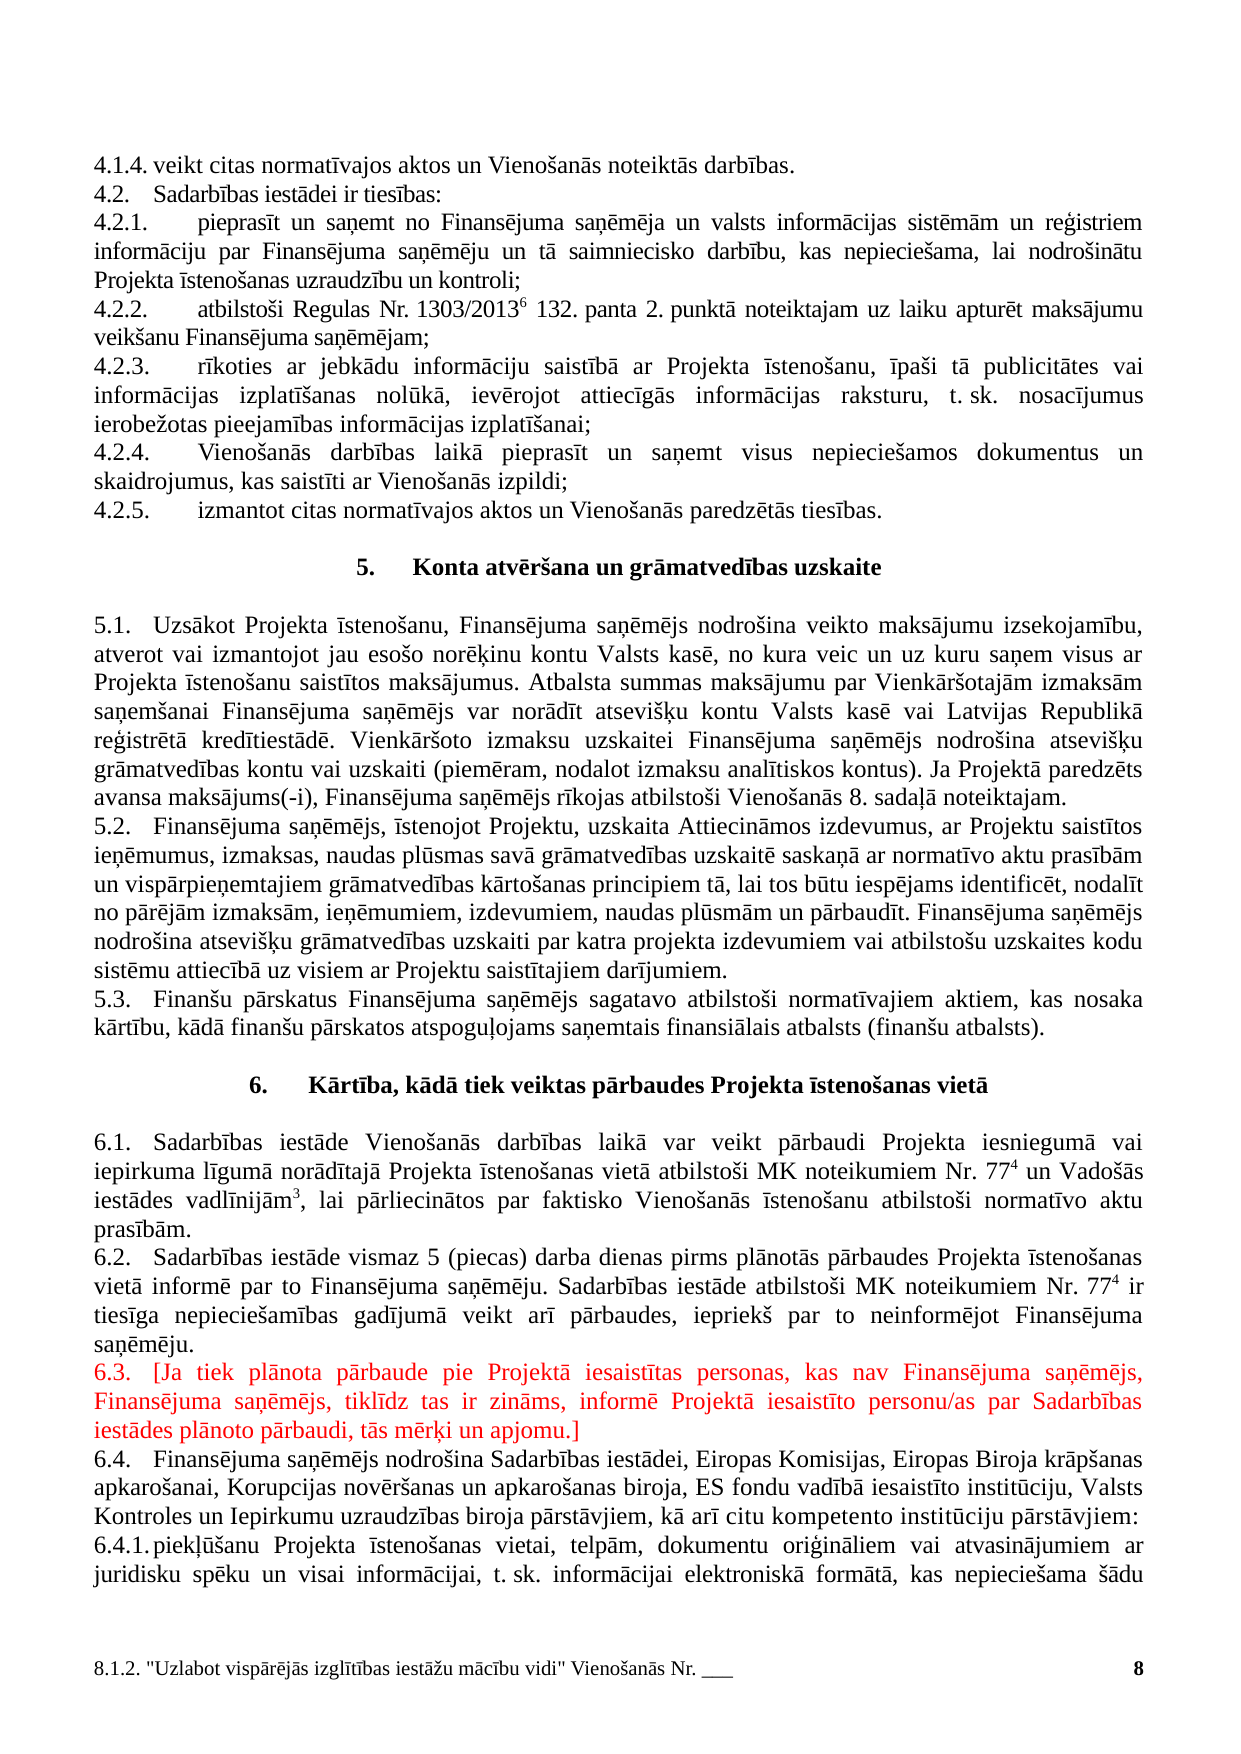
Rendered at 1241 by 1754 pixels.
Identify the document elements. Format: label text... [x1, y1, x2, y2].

list Kārtība, kādā tiek veiktas pārbaudes Projekta īstenošanas vietā [94, 1070, 1144, 1099]
list pieprasīt un saņemt no Finansējuma saņēmēja un valsts informācijas sistēmām un reģistriem informāciju par Finansējuma saņēmēju un tā saimniecisko darbību, kas nepieciešama, lai nodrošinātu Projekta īstenošanas uzraudzību un kontroli; [94, 207, 1144, 294]
list veikt citas normatīvajos aktos un Vienošanās noteiktās darbības. [94, 150, 1144, 179]
list rīkoties ar jebkādu informāciju saistībā ar Projekta īstenošanu, īpaši tā publicitātes vai informācijas izplatīšanas nolūkā, ievērojot attiecīgās informācijas raksturu, t. sk. nosacījumus ierobežotas pieejamības informācijas izplatīšanai; [94, 351, 1144, 437]
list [94, 1530, 1144, 1587]
list Sadarbības iestāde vismaz 5 (piecas) darba dienas pirms plānotās pārbaudes Projekta īstenošanas vietā informē par to Finansējuma saņēmēju. Sadarbības iestāde atbilstoši MK noteikumiem Nr. 774 ir tiesīga nepieciešamības gadījumā veikt arī pārbaudes, iepriekš par to neinformējot Finansējuma saņēmēju. [94, 1242, 1144, 1357]
list Sadarbības iestāde Vienošanās darbības laikā var veikt pārbaudi Projekta iesniegumā vai iepirkuma līgumā norādītajā Projekta īstenošanas vietā atbilstoši MK noteikumiem Nr. 774 un Vadošās iestādes vadlīnijām3, lai pārliecinātos par faktisko Vienošanās īstenošanu atbilstoši normatīvo aktu prasībām. [94, 1127, 1144, 1242]
list Konta atvēršana un grāmatvedības uzskaite [94, 552, 1144, 581]
list Finansējuma saņēmējs nodrošina Sadarbības iestādei, Eiropas Komisijas, Eiropas Biroja krāpšanas apkarošanai, Korupcijas novēršanas un apkarošanas biroja, ES fondu vadībā iesaistīto institūciju, Valsts Kontroles un Iepirkumu uzraudzības biroja pārstāvjiem, kā arī citu kompetento institūciju pārstāvjiem: [94, 1444, 1144, 1530]
list Finanšu pārskatus Finansējuma saņēmējs sagatavo atbilstoši normatīvajiem aktiem, kas nosaka kārtību, kādā finanšu pārskatos atspoguļojams saņemtais finansiālais atbalsts (finanšu atbalsts). [94, 984, 1144, 1041]
list [Ja tiek plānota pārbaude pie Projektā iesaistītas personas, kas nav Finansējuma saņēmējs, Finansējuma saņēmējs, tiklīdz tas ir zināms, informē Projektā iesaistīto personu/as par Sadarbības iestādes plānoto pārbaudi, tās mērķi un apjomu.] [94, 1357, 1144, 1444]
list Sadarbības iestādei ir tiesības: [94, 179, 1144, 207]
list Finansējuma saņēmējs, īstenojot Projektu, uzskaita Attiecināmos izdevumus, ar Projektu saistītos ieņēmumus, izmaksas, naudas plūsmas savā grāmatvedības uzskaitē saskaņā ar normatīvo aktu prasībām un vispārpieņemtajiem grāmatvedības kārtošanas principiem tā, lai tos būtu iespējams identificēt, nodalīt no pārējām izmaksām, ieņēmumiem, izdevumiem, naudas plūsmām un pārbaudīt. Finansējuma saņēmējs nodrošina atsevišķu grāmatvedības uzskaiti par katra projekta izdevumiem vai atbilstošu uzskaites kodu sistēmu attiecībā uz visiem ar Projektu saistītajiem darījumiem. [94, 811, 1144, 984]
list Uzsākot Projekta īstenošanu, Finansējuma saņēmējs nodrošina veikto maksājumu izsekojamību, atverot vai izmantojot jau esošo norēķinu kontu Valsts kasē, no kura veic un uz kuru saņem visus ar Projekta īstenošanu saistītos maksājumus. Atbalsta summas maksājumu par Vienkāršotajām izmaksām saņemšanai Finansējuma saņēmējs var norādīt atsevišķu kontu Valsts kasē vai Latvijas Republikā reģistrētā kredītiestādē. Vienkāršoto izmaksu uzskaitei Finansējuma saņēmējs nodrošina atsevišķu grāmatvedības kontu vai uzskaiti (piemēram, nodalot izmaksu analītiskos kontus). Ja Projektā paredzēts avansa maksājums(-i), Finansējuma saņēmējs rīkojas atbilstoši Vienošanās 8. sadaļā noteiktajam. [94, 610, 1144, 811]
list atbilstoši Regulas Nr. 1303/20136 132. panta 2. punktā noteiktajam uz laiku apturēt maksājumu veikšanu Finansējuma saņēmējam; [94, 294, 1144, 351]
list izmantot citas normatīvajos aktos un Vienošanās paredzētās tiesības. [94, 495, 1144, 524]
list Vienošanās darbības laikā pieprasīt un saņemt visus nepieciešamos dokumentus un skaidrojumus, kas saistīti ar Vienošanās izpildi; [94, 437, 1144, 495]
